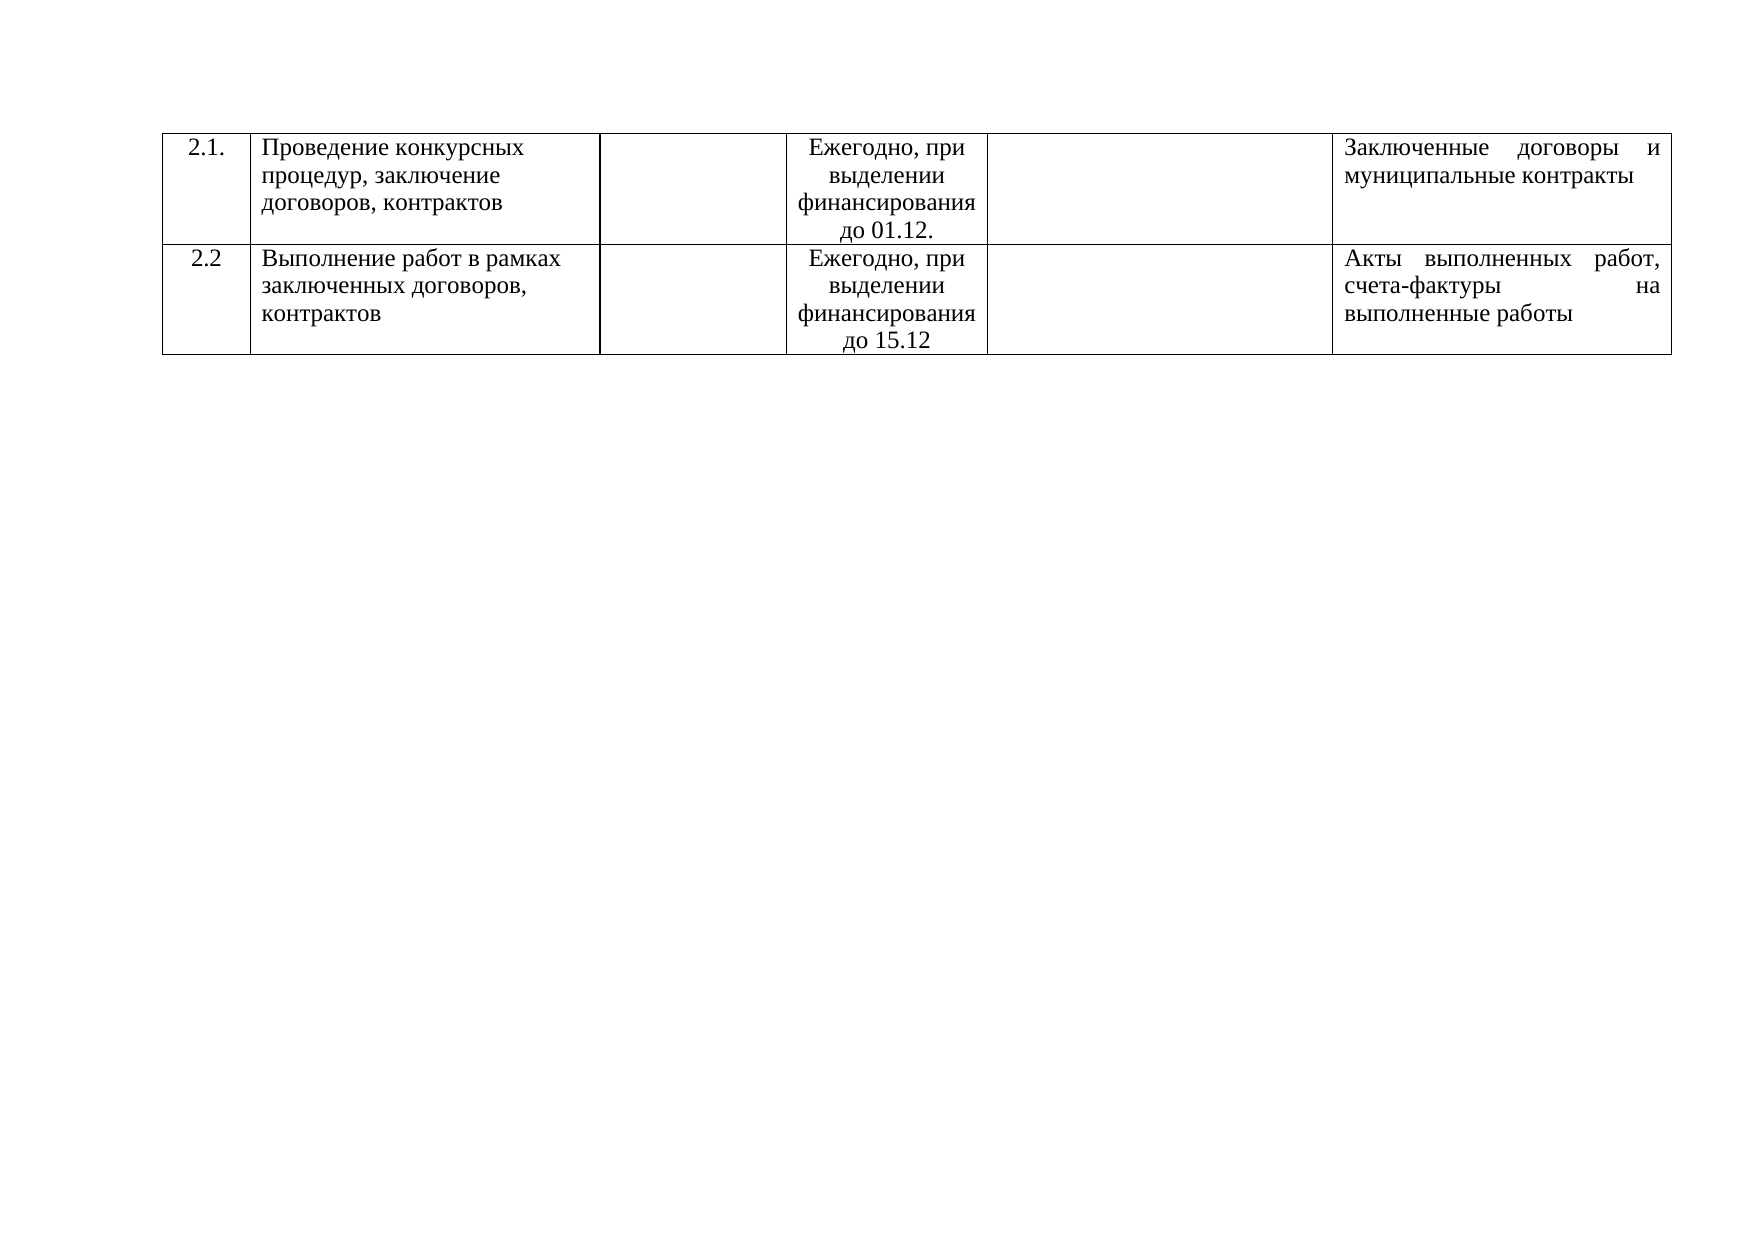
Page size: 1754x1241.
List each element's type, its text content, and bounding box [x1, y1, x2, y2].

table_cell Акты выполненных работ, счета-фактуры на выполненные работы [1333, 245, 1671, 354]
table_cell Ежегодно, при выделении финансирования до 15.12 [787, 245, 987, 354]
table_cell [988, 245, 1332, 354]
table_cell Заключенные договоры и муниципальные контракты [1333, 134, 1671, 243]
table_cell Ежегодно, при выделении финансирования до 01.12. [787, 134, 987, 243]
table_cell [988, 134, 1332, 243]
table_cell [601, 245, 786, 354]
table_cell [601, 134, 786, 243]
table_cell 2.1. [163, 134, 250, 243]
table_cell 2.2 [163, 245, 250, 354]
table_cell Выполнение работ в рамках заключенных договоров, контрактов [251, 245, 599, 354]
table_cell Проведение конкурсных процедур, заключение договоров, контрактов [251, 134, 599, 243]
